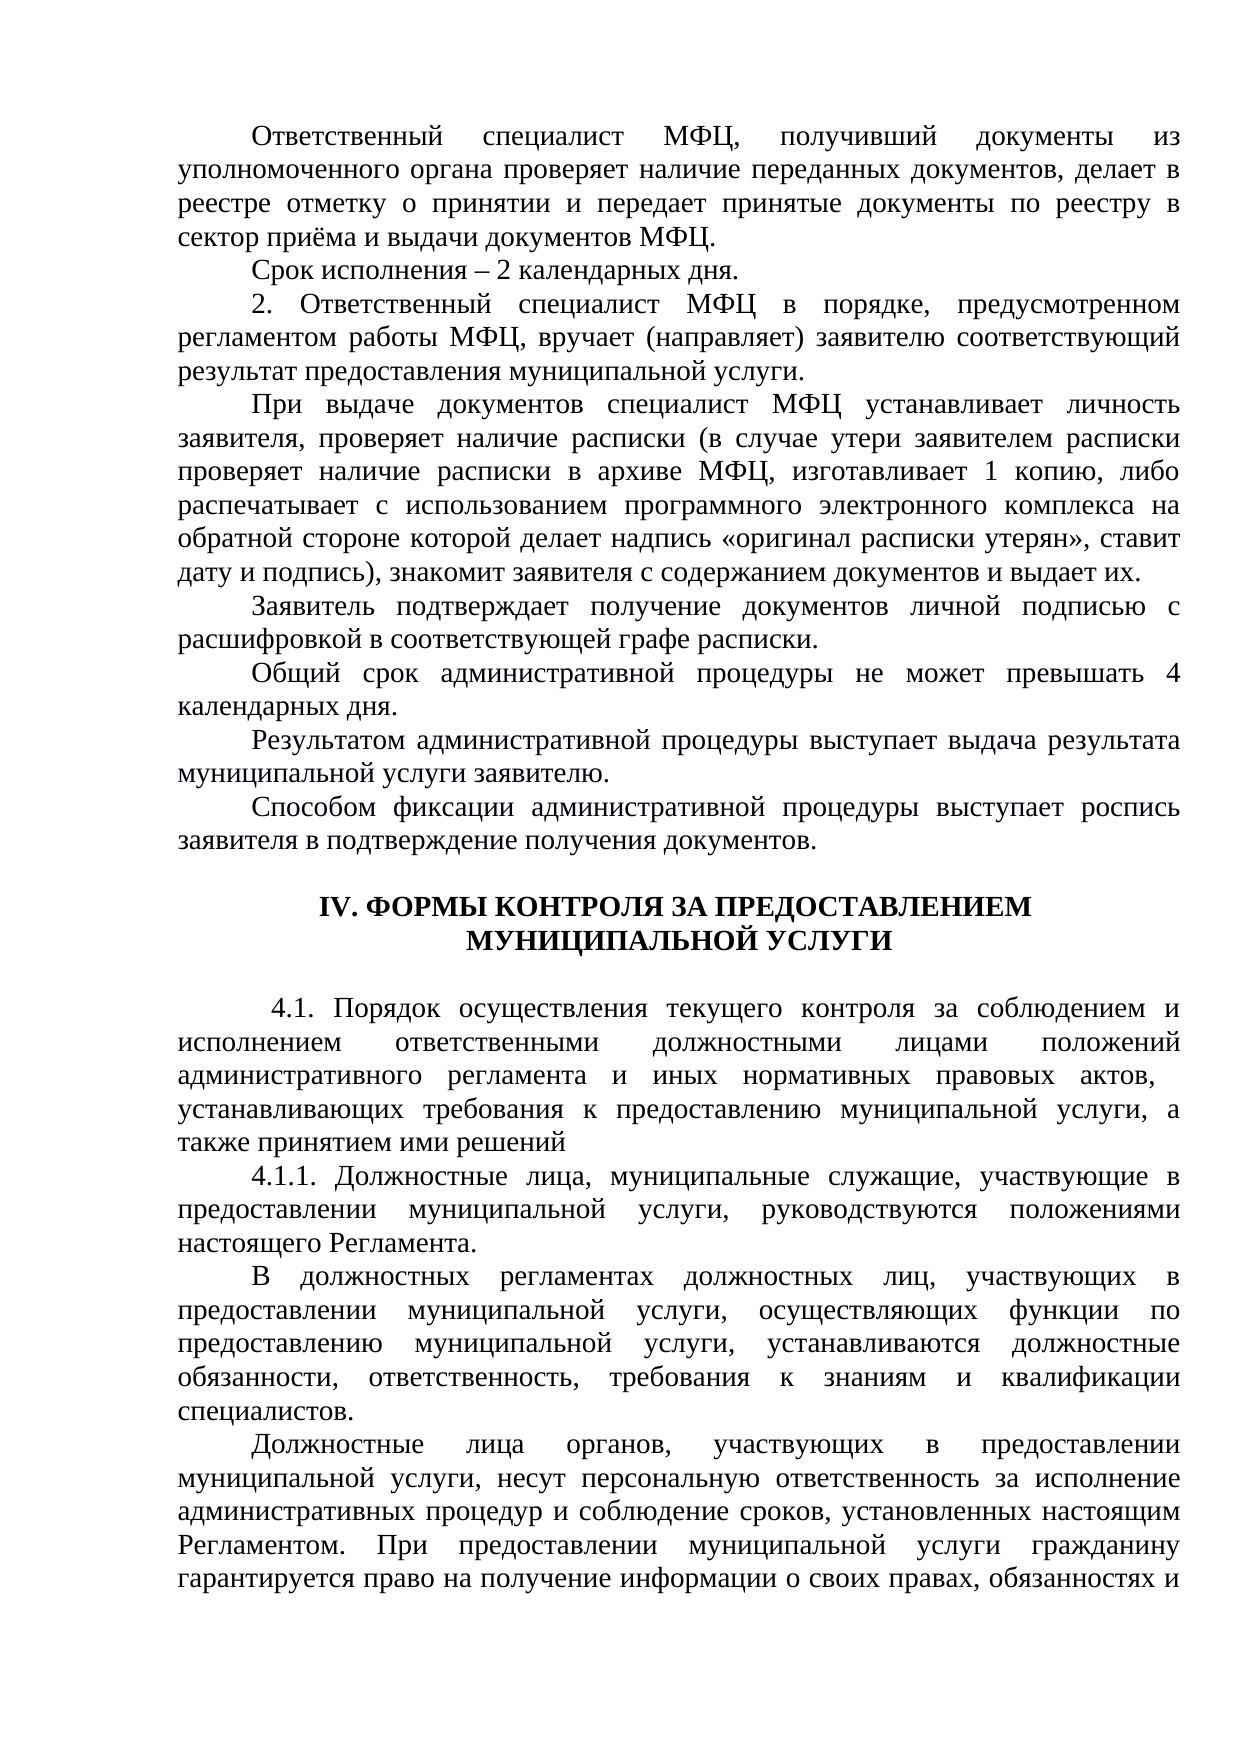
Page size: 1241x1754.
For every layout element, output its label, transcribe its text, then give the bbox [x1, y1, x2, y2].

text IV. ФОРМЫ КОНТРОЛЯ ЗА ПРЕДОСТАВЛЕНИЕМ МУНИЦИПАЛЬНОЙ УСЛУГИ [177, 889, 1181, 957]
text 4.1.1. Должностные лица, муниципальные служащие, участвующие в предоставлении муниципальной услуги, руководствуются положениями настоящего Регламента. [177, 1158, 1181, 1258]
text 2. Ответственный специалист МФЦ в порядке, предусмотренном регламентом работы МФЦ, вручает (направляет) заявителю соответствующий результат предоставления муниципальной услуги. [177, 286, 1181, 386]
text Срок исполнения – 2 календарных дня. [177, 252, 1181, 286]
text Ответственный специалист МФЦ, получивший документы из уполномоченного органа проверяет наличие переданных документов, делает в реестре отметку о принятии и передает принятые документы по реестру в сектор приёма и выдачи документов МФЦ. [177, 118, 1181, 252]
text Общий срок административной процедуры не может превышать 4 календарных дня. [177, 655, 1181, 722]
text В должностных регламентах должностных лиц, участвующих в предоставлении муниципальной услуги, осуществляющих функции по предоставлению муниципальной услуги, устанавливаются должностные обязанности, ответственность, требования к знаниям и квалификации специалистов. [177, 1258, 1181, 1426]
text 4.1. Порядок осуществления текущего контроля за соблюдением и исполнением ответственными должностными лицами положений административного регламента и иных нормативных правовых актов, устанавливающих требования к предоставлению муниципальной услуги, а также принятием ими решений [177, 990, 1181, 1158]
text При выдаче документов специалист МФЦ устанавливает личность заявителя, проверяет наличие расписки (в случае утери заявителем расписки проверяет наличие расписки в архиве МФЦ, изготавливает 1 копию, либо распечатывает с использованием программного электронного комплекса на обратной стороне которой делает надпись «оригинал расписки утерян», ставит дату и подпись), знакомит заявителя с содержанием документов и выдает их. [177, 386, 1181, 588]
text Способом фиксации административной процедуры выступает роспись заявителя в подтверждение получения документов. [177, 789, 1181, 856]
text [177, 1426, 1181, 1594]
text Заявитель подтверждает получение документов личной подписью с расшифровкой в соответствующей графе расписки. [177, 588, 1181, 655]
text Результатом административной процедуры выступает выдача результата муниципальной услуги заявителю. [177, 722, 1181, 789]
